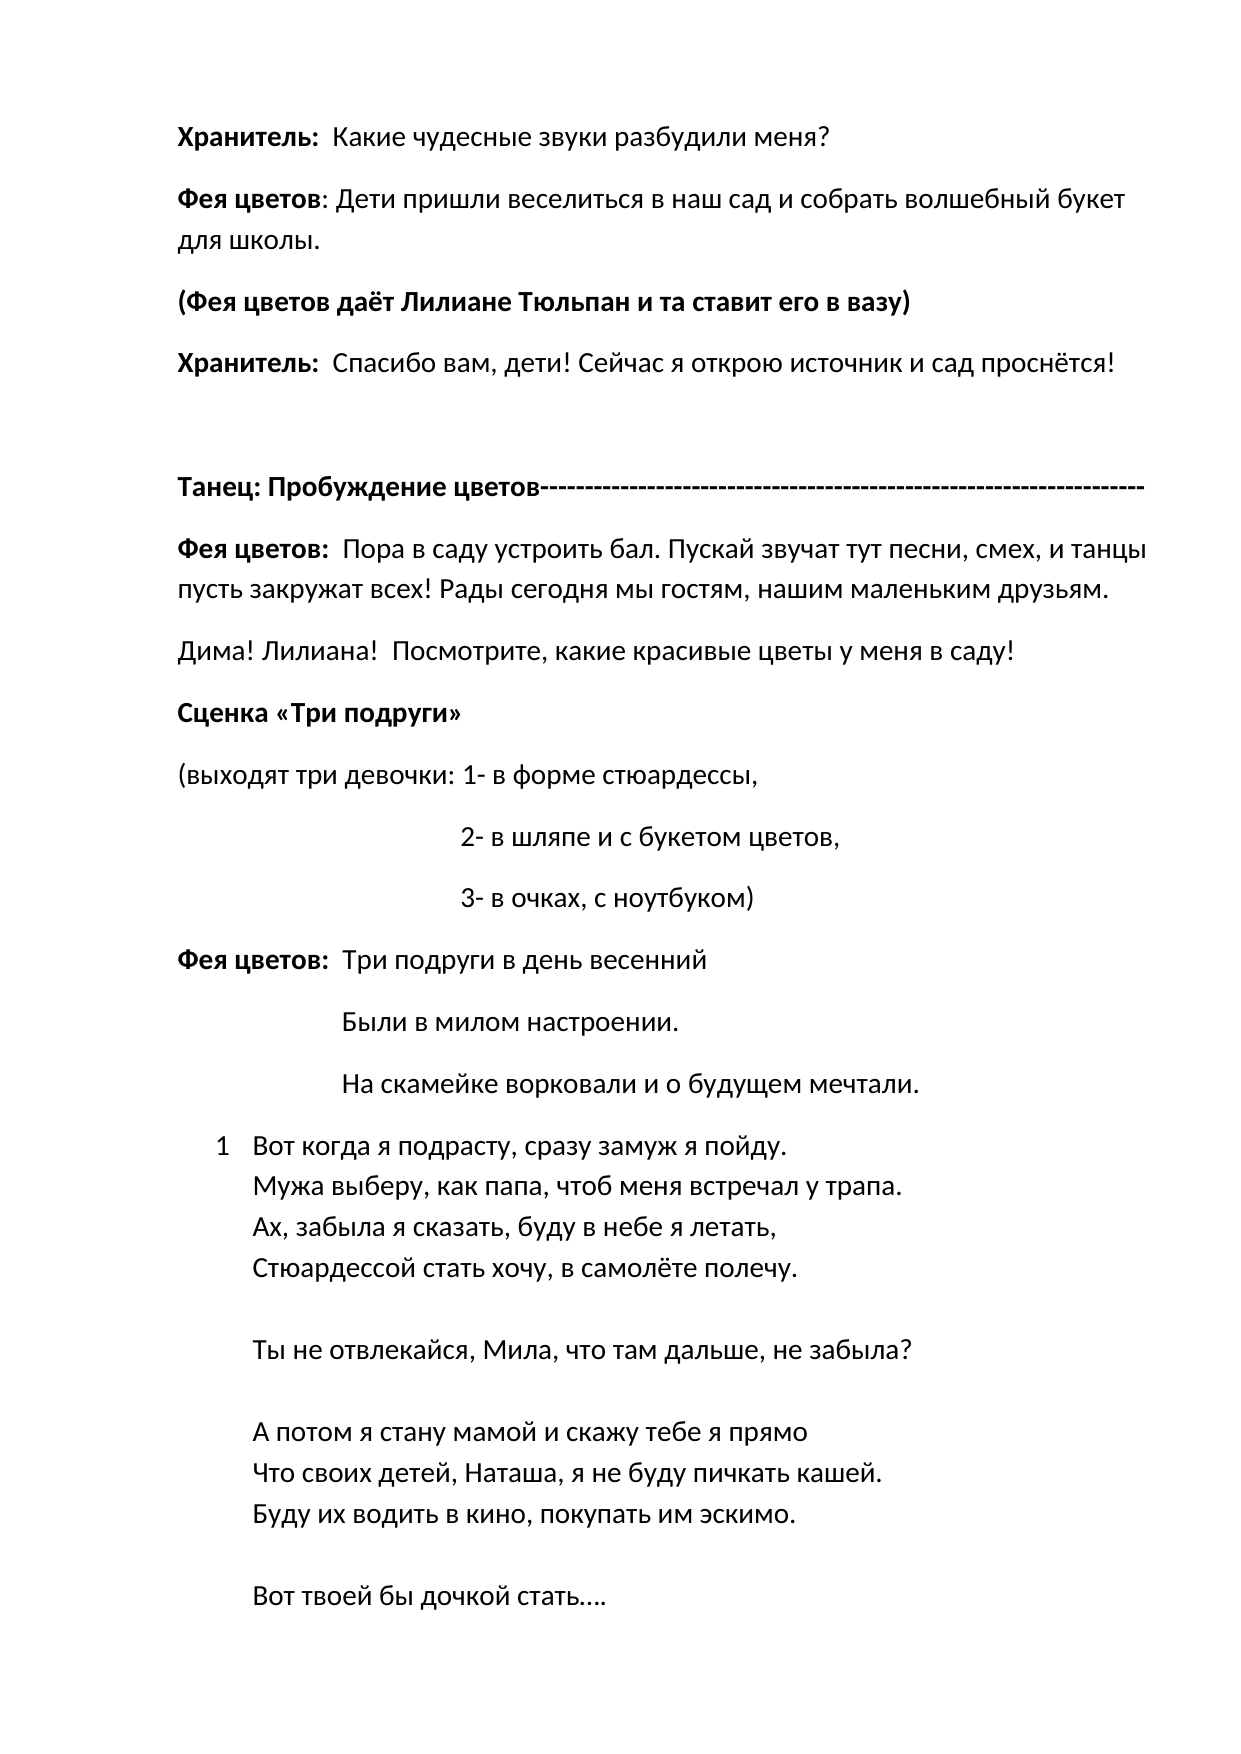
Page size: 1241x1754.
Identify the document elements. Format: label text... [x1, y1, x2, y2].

text Фея цветов: Три подруги в день весенний [177, 941, 1152, 977]
text Были в милом настроении. [177, 1003, 1152, 1039]
text Хранитель: Какие чудесные звуки разбудили меня? [177, 118, 1152, 154]
list Вот когда я подрасту, сразу замуж я пойду. [215, 1127, 1152, 1162]
text Фея цветов: Пора в саду устроить бал. Пускай звучат тут песни, смех, и танцы пусть закружат всех! Рады сегодня мы гостям, нашим маленьким друзьям. [177, 530, 1152, 606]
text На скамейке ворковали и о будущем мечтали. [177, 1065, 1152, 1100]
text Фея цветов: Дети пришли веселиться в наш сад и собрать волшебный букет для школы. [177, 180, 1152, 256]
list Мужа выберу, как папа, чтоб меня встречал у трапа. [252, 1167, 1152, 1203]
list Ты не отвлекайся, Мила, что там дальше, не забыла? [252, 1331, 1152, 1367]
text (выходят три девочки: 1- в форме стюардессы, [177, 756, 1152, 792]
list Что своих детей, Наташа, я не буду пичкать кашей. [252, 1454, 1152, 1490]
list Стюардессой стать хочу, в самолёте полечу. [252, 1249, 1152, 1285]
text Дима! Лилиана! Посмотрите, какие красивые цветы у меня в саду! [177, 632, 1152, 668]
list Ах, забыла я сказать, буду в небе я летать, [252, 1208, 1152, 1244]
text 3- в очках, с ноутбуком) [177, 879, 1152, 915]
list А потом я стану мамой и скажу тебе я прямо [252, 1413, 1152, 1449]
text (Фея цветов даёт Лилиане Тюльпан и та ставит его в вазу) [177, 283, 1152, 318]
list Вот твоей бы дочкой стать…. [252, 1577, 1152, 1612]
text Танец: Пробуждение цветов-------------------------------------------------------------------- [177, 468, 1152, 503]
list Буду их водить в кино, покупать им эскимо. [252, 1495, 1152, 1531]
text Хранитель: Спасибо вам, дети! Сейчас я открою источник и сад проснётся! [177, 344, 1152, 380]
text 2- в шляпе и с букетом цветов, [177, 818, 1152, 853]
text Сценка «Три подруги» [177, 694, 1152, 730]
